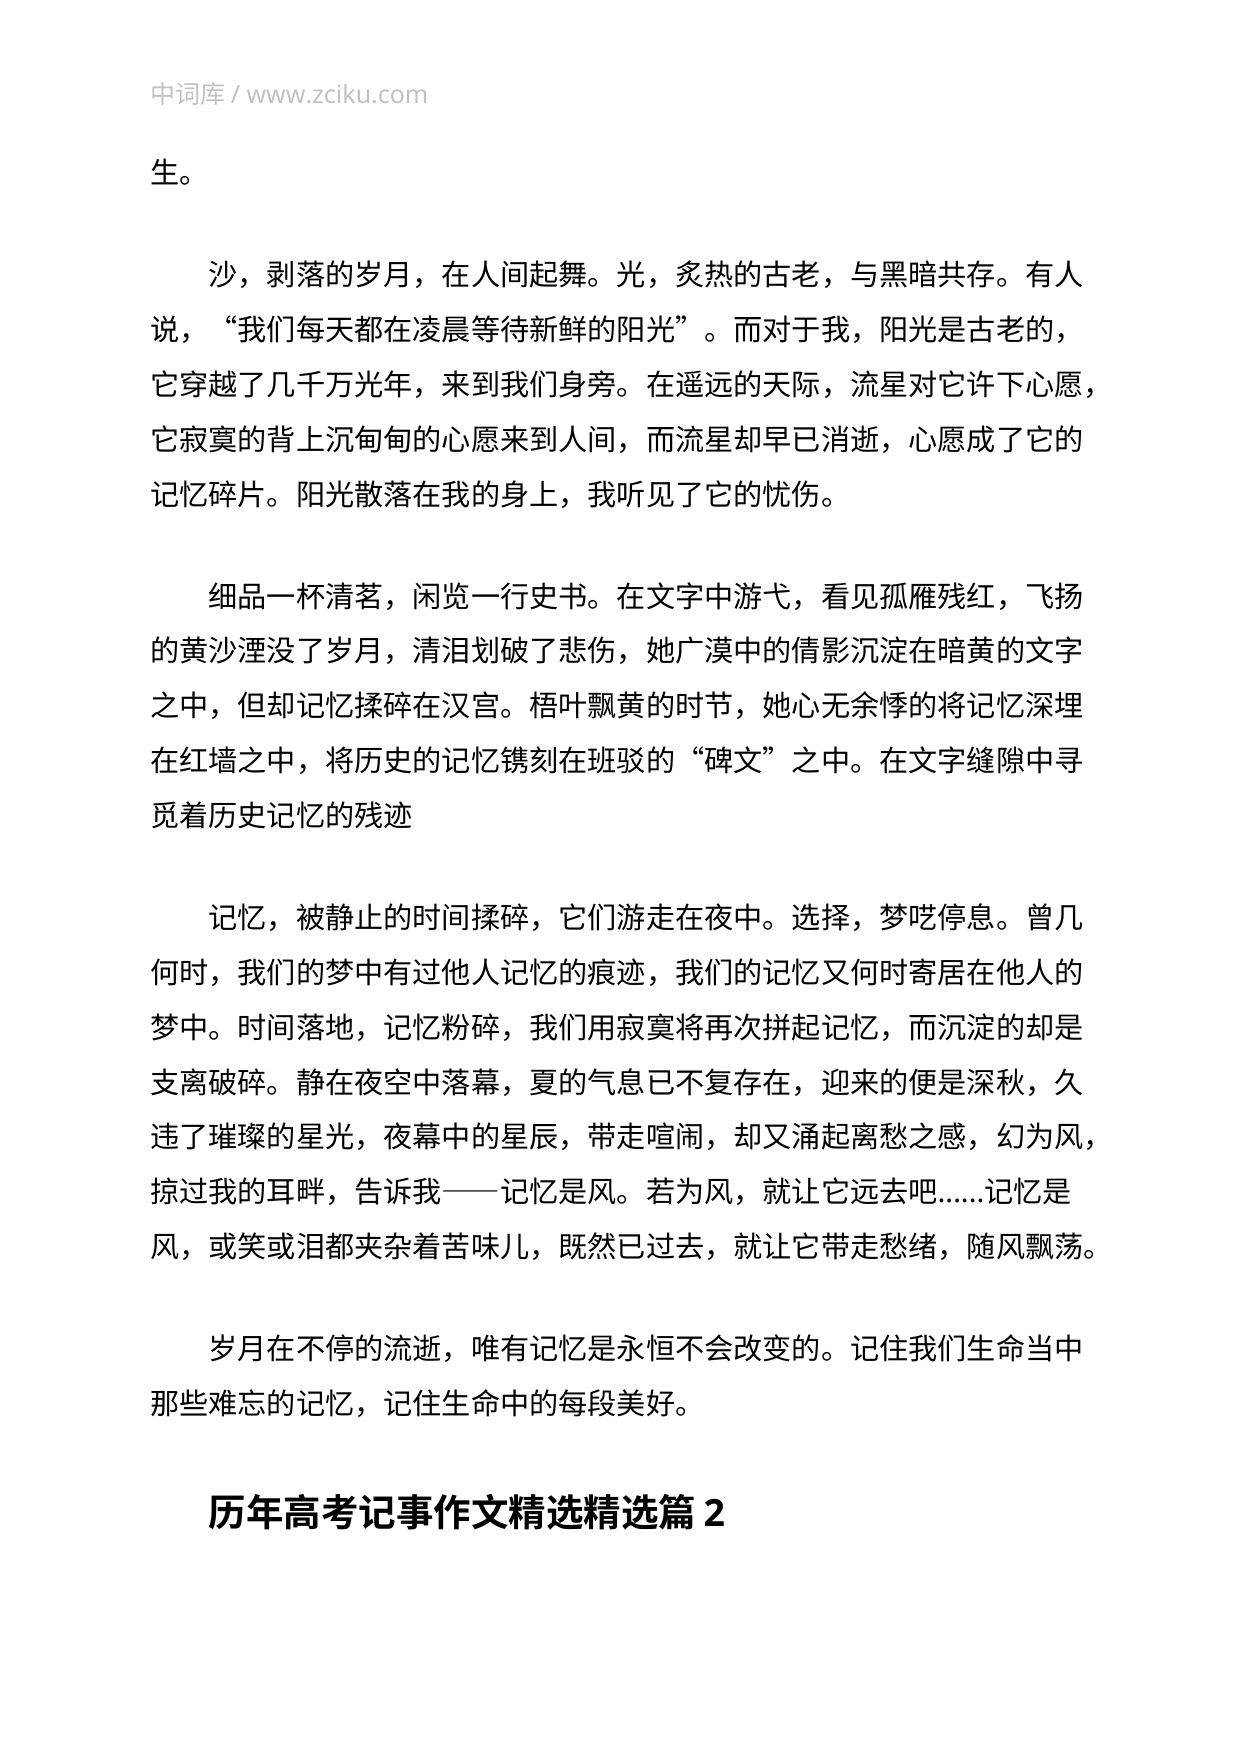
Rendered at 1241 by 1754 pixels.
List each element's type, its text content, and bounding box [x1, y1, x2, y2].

text 历年高考记事作文精选精选篇2 [150, 1482, 1090, 1537]
text 细品一杯清茗，闲览一行史书。在文字中游弋，看见孤雁残红，飞扬的黄沙湮没了岁月，清泪划破了悲伤，她广漠中的倩影沉淀在暗黄的文字之中，但却记忆揉碎在汉宫。梧叶飘黄的时节，她心无余悸的将记忆深埋在红墙之中，将历史的记忆镌刻在班驳的“碑文”之中。在文字缝隙中寻觅着历史记忆的残迹 [150, 573, 1090, 835]
text 记忆，被静止的时间揉碎，它们游走在夜中。选择，梦呓停息。曾几何时，我们的梦中有过他人记忆的痕迹，我们的记忆又何时寄居在他人的梦中。时间落地，记忆粉碎，我们用寂寞将再次拼起记忆，而沉淀的却是支离破碎。静在夜空中落幕，夏的气息已不复存在，迎来的便是深秋，久违了璀璨的星光，夜幕中的星辰，带走喧闹，却又涌起离愁之感，幻为风，掠过我的耳畔，告诉我——记忆是风。若为风，就让它远去吧......记忆是风，或笑或泪都夹杂着苦味儿，既然已过去，就让它带走愁绪，随风飘荡。 [150, 894, 1090, 1266]
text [150, 150, 1090, 192]
text 岁月在不停的流逝，唯有记忆是永恒不会改变的。记住我们生命当中那些难忘的记忆，记住生命中的每段美好。 [150, 1326, 1090, 1423]
text 沙，剥落的岁月，在人间起舞。光，炙热的古老，与黑暗共存。有人说，“我们每天都在凌晨等待新鲜的阳光”。而对于我，阳光是古老的，它穿越了几千万光年，来到我们身旁。在遥远的天际，流星对它许下心愿，它寂寞的背上沉甸甸的心愿来到人间，而流星却早已消逝，心愿成了它的记忆碎片。阳光散落在我的身上，我听见了它的忧伤。 [150, 252, 1090, 514]
